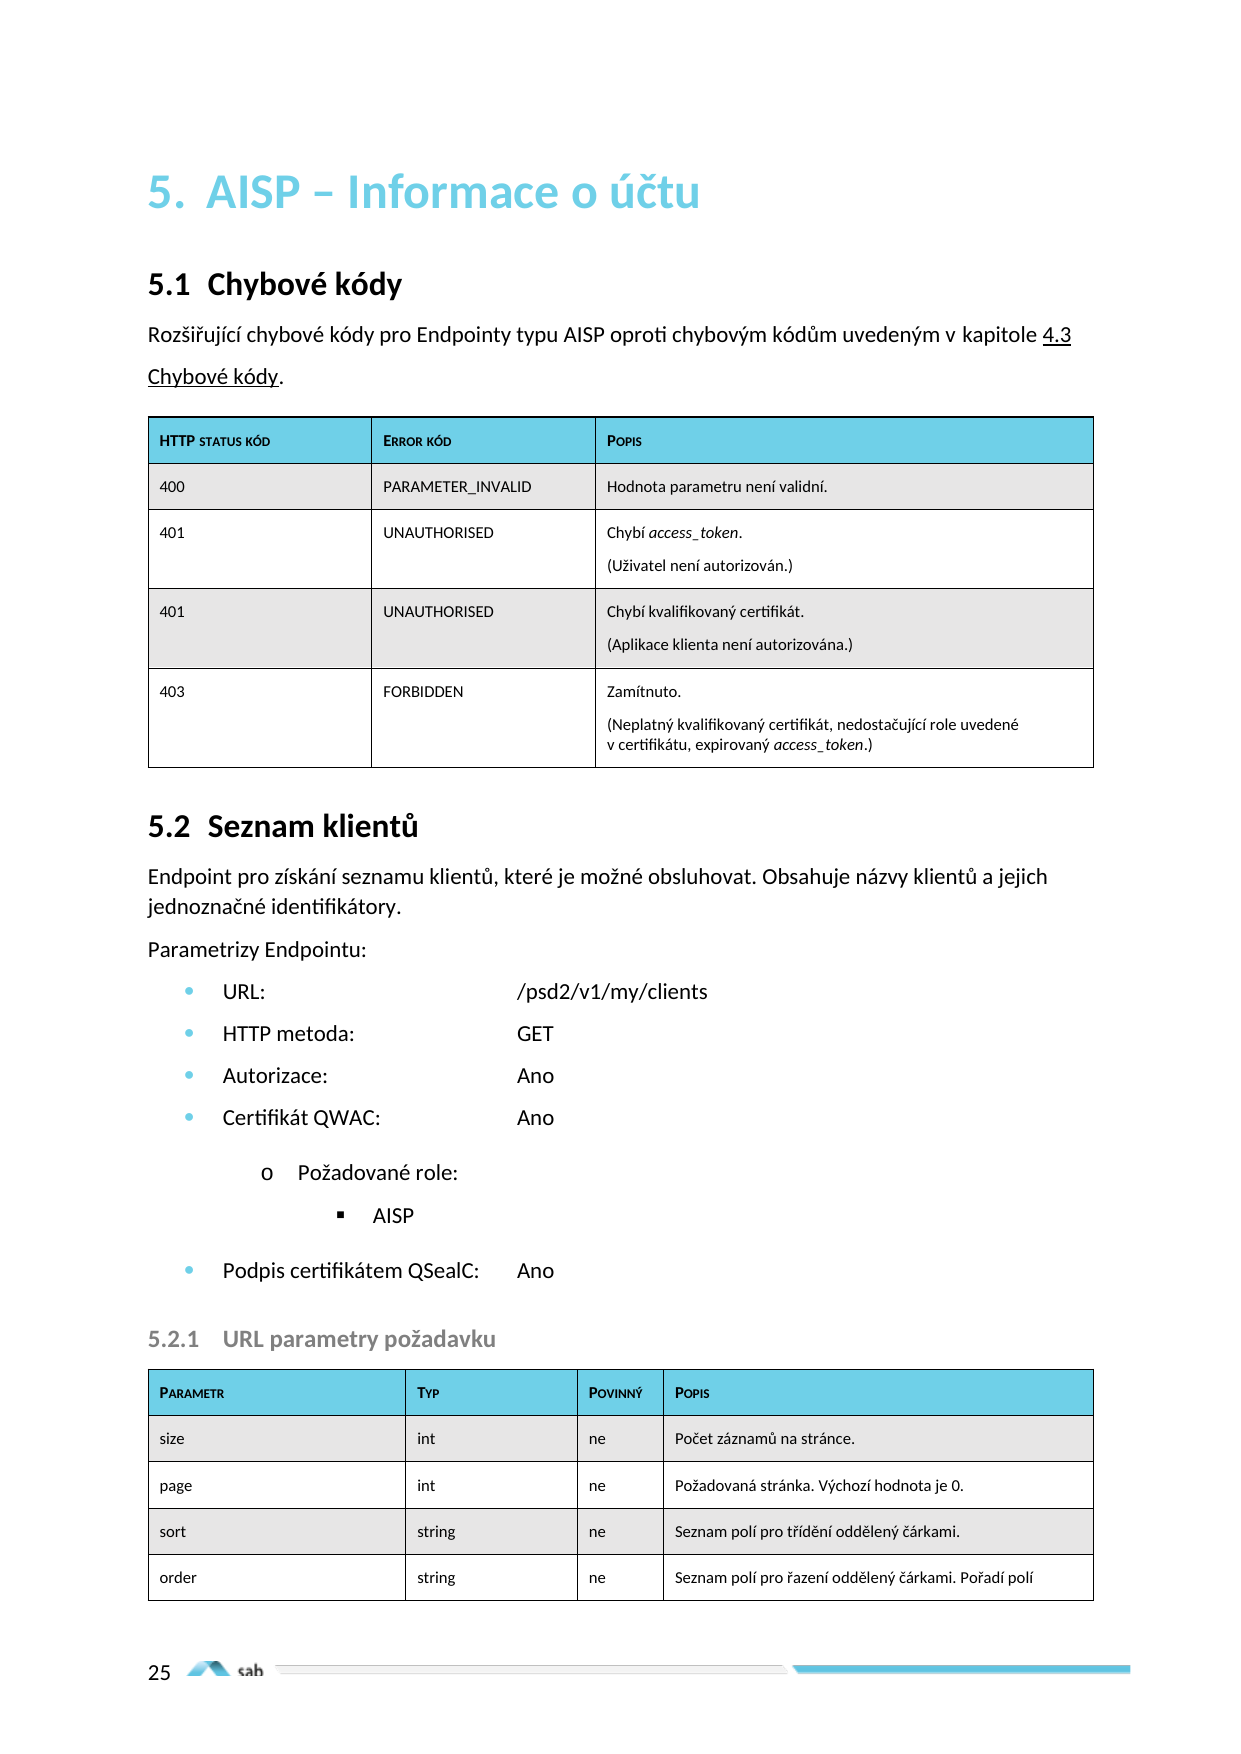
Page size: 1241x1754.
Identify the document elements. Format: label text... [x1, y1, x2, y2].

table_cell Hodnota parametru není validní. [596, 464, 1093, 509]
table_cell FORBIDDEN [372, 669, 595, 767]
subtitle AISP – Informace o účtu [148, 160, 1093, 221]
table_cell 401 [149, 510, 371, 588]
text Autorizace: Ano [185, 1061, 1093, 1089]
table_cell Počet záznamů na stránce. [664, 1416, 1093, 1461]
table_cell string [406, 1555, 577, 1600]
table_cell size [149, 1416, 405, 1461]
text Parametrizy Endpointu: [148, 935, 1093, 963]
subtitle Chybové kódy [148, 263, 1093, 304]
text Rozšiřující chybové kódy pro Endpointy typu AISP oproti chybovým kódům uvedeným v kapitole 4.3 Chybové kódy. [148, 320, 1093, 390]
table_header HTTP status kód [149, 418, 371, 463]
table_cell Chybí access_token. (Uživatel není autorizován.) [596, 510, 1093, 588]
table_cell UNAUTHORISED [372, 589, 595, 667]
table_header Parametr [149, 1370, 405, 1415]
table_cell page [149, 1462, 405, 1508]
list AISP [335, 1202, 1093, 1230]
table_header Povinný [578, 1370, 663, 1415]
table_cell PARAMETER_INVALID [372, 464, 595, 509]
table_cell UNAUTHORISED [372, 510, 595, 588]
table_header Popis [596, 418, 1093, 463]
table_cell sort [149, 1509, 405, 1554]
table_cell Požadovaná stránka. Výchozí hodnota je 0. [664, 1462, 1093, 1508]
list Požadované role: [260, 1158, 1093, 1187]
table_cell ne [578, 1416, 663, 1461]
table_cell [664, 1555, 1093, 1600]
table_cell ne [578, 1555, 663, 1600]
subtitle Seznam klientů [148, 805, 1093, 846]
text HTTP metoda: GET [185, 1019, 1093, 1047]
table_cell ne [578, 1509, 663, 1554]
table_cell 403 [149, 669, 371, 767]
table_cell int [406, 1462, 577, 1508]
table_cell Zamítnuto. (Neplatný kvalifikovaný certifikát, nedostačující role uvedené v certifikátu, expirovaný access_token.) [596, 669, 1093, 767]
table_cell int [406, 1416, 577, 1461]
table_header Popis [664, 1370, 1093, 1415]
table_header Error kód [372, 418, 595, 463]
text URL: /psd2/v1/my/clients [185, 977, 1093, 1006]
table_header Typ [406, 1370, 577, 1415]
text Podpis certifikátem QSealC: Ano [185, 1256, 1093, 1284]
table_cell ne [578, 1462, 663, 1508]
table_cell Chybí kvalifikovaný certifikát. (Aplikace klienta není autorizována.) [596, 589, 1093, 667]
table_cell string [406, 1509, 577, 1554]
table_cell 400 [149, 464, 371, 509]
text Endpoint pro získání seznamu klientů, které je možné obsluhovat. Obsahuje názvy klientů a jejich jednoznačné identifikátory. [148, 862, 1093, 920]
table_cell Seznam polí pro třídění oddělený čárkami. [664, 1509, 1093, 1554]
subtitle URL parametry požadavku [148, 1323, 1093, 1354]
text Certifikát QWAC: Ano [185, 1103, 1093, 1131]
table_cell 401 [149, 589, 371, 667]
table_cell order [149, 1555, 405, 1600]
